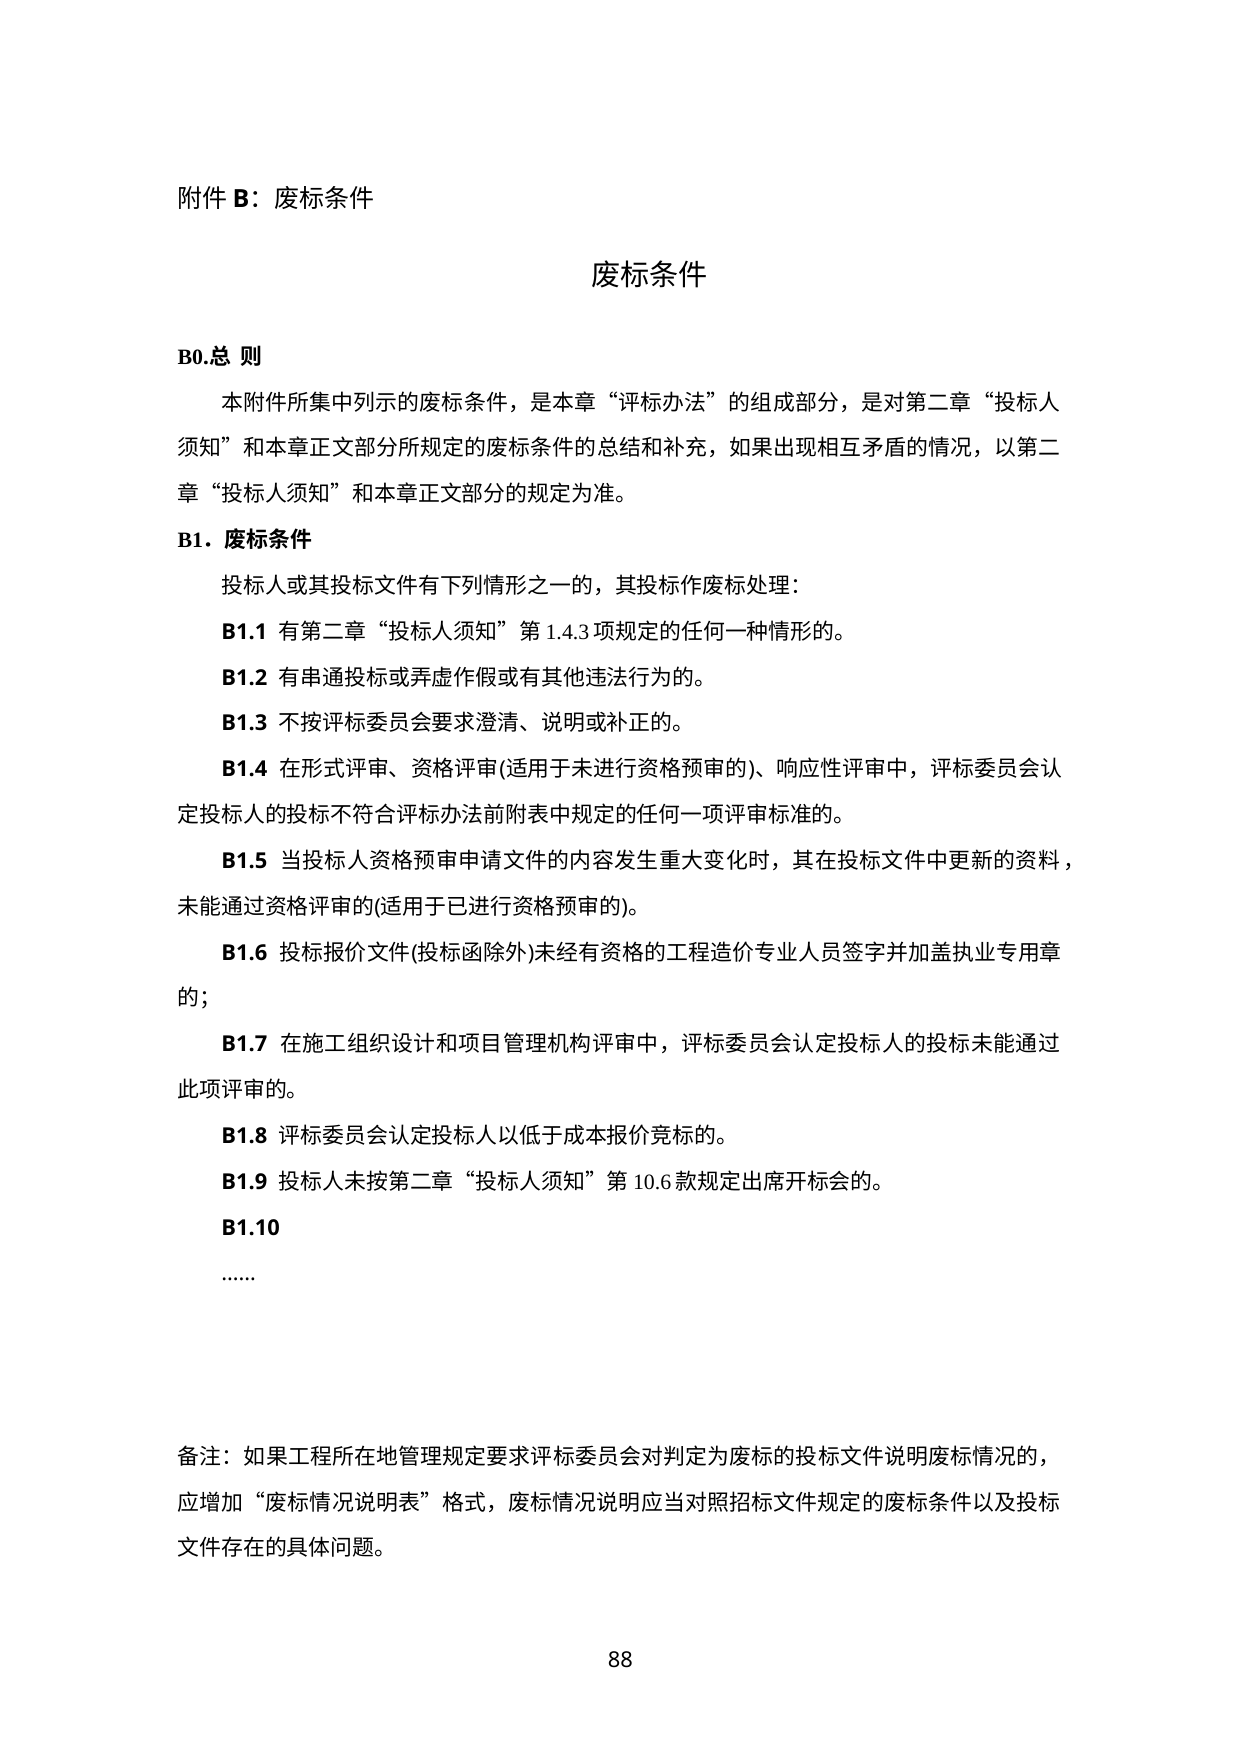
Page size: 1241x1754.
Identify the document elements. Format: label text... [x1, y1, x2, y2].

text 本附件所集中列示的废标条件，是本章“评标办法”的组成部分，是对第二章“投标人须知”和本章正文部分所规定的废标条件的总结和补充，如果出现相互矛盾的情况，以第二章“投标人须知”和本章正文部分的规定为准。 [177, 373, 1063, 511]
text B1．废标条件 [177, 511, 1063, 557]
text B1.1 有第二章“投标人须知”第1.4.3项规定的任何一种情形的。 [177, 602, 1063, 648]
text B1.7 在施工组织设计和项目管理机构评审中，评标委员会认定投标人的投标未能通过此项评审的。 [177, 1015, 1063, 1107]
text B1.9 投标人未按第二章“投标人须知”第10.6款规定出席开标会的。 [177, 1152, 1063, 1198]
text B1.10 [177, 1198, 1063, 1244]
text B1.4 在形式评审、资格评审(适用于未进行资格预审的)、响应性评审中，评标委员会认定投标人的投标不符合评标办法前附表中规定的任何一项评审标准的。 [177, 740, 1063, 832]
text B0.总 则 [177, 327, 1063, 373]
text B1.5 当投标人资格预审申请文件的内容发生重大变化时，其在投标文件中更新的资料，未能通过资格评审的(适用于已进行资格预审的)。 [177, 832, 1063, 923]
text …… [177, 1244, 1063, 1290]
text B1.8 评标委员会认定投标人以低于成本报价竞标的。 [177, 1107, 1063, 1152]
text B1.6 投标报价文件(投标函除外)未经有资格的工程造价专业人员签字并加盖执业专用章的； [177, 923, 1063, 1015]
text 投标人或其投标文件有下列情形之一的，其投标作废标处理： [177, 557, 1063, 602]
text B1.3 不按评标委员会要求澄清、说明或补正的。 [177, 694, 1063, 740]
text B1.2 有串通投标或弄虚作假或有其他违法行为的。 [177, 648, 1063, 694]
text 废标条件 [177, 249, 1063, 295]
text 备注：如果工程所在地管理规定要求评标委员会对判定为废标的投标文件说明废标情况的，应增加“废标情况说明表”格式，废标情况说明应当对照招标文件规定的废标条件以及投标文件存在的具体问题。 [177, 1427, 1063, 1565]
text 附件B：废标条件 [177, 171, 1063, 217]
